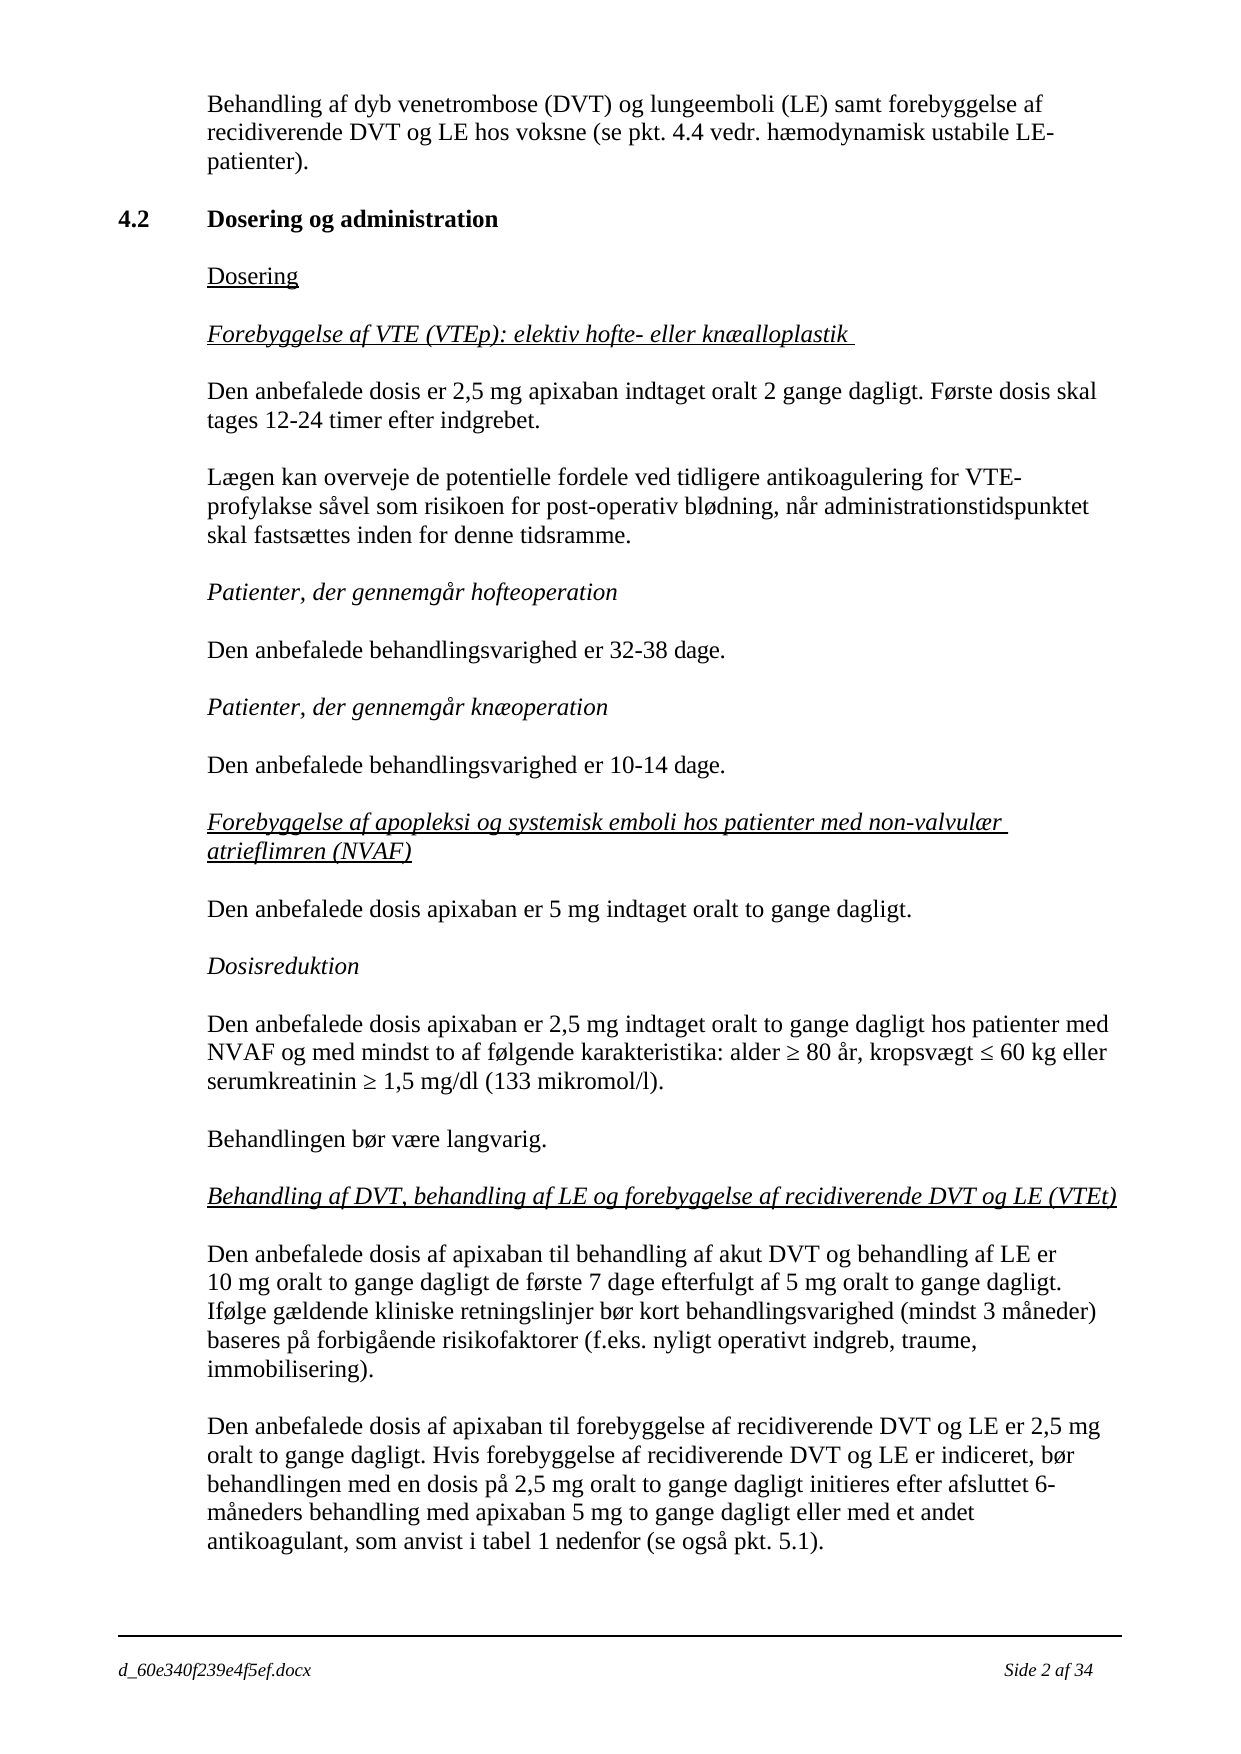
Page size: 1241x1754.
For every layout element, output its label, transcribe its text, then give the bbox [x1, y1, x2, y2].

text Behandling af dyb venetrombose (DVT) og lungeemboli (LE) samt forebyggelse af recidiverende DVT og LE hos voksne (se pkt. 4.4 vedr. hæmodynamisk ustabile LE-patienter). [207, 89, 1122, 175]
text Den anbefalede dosis af apixaban til behandling af akut DVT og behandling af LE er 10 mg oralt to gange dagligt de første 7 dage efterfulgt af 5 mg oralt to gange dagligt. Ifølge gældende kliniske retningslinjer bør kort behandlingsvarighed (mindst 3 måneder) baseres på forbigående risikofaktorer (f.eks. nyligt operativt indgreb, traume, immobilisering). [207, 1239, 1122, 1382]
text Den anbefalede dosis er 2,5 mg apixaban indtaget oralt 2 gange dagligt. Første dosis skal tages 12-24 timer efter indgrebet. [207, 376, 1122, 434]
text Behandling af DVT, behandling af LE og forebyggelse af recidiverende DVT og LE (VTEt) [207, 1181, 1122, 1210]
text Behandlingen bør være langvarig. [207, 1124, 1122, 1152]
text Forebyggelse af apopleksi og systemisk emboli hos patienter med non-valvulær atrieflimren (NVAF) [207, 807, 1122, 865]
text Forebyggelse af VTE (VTEp): elektiv hofte- eller knæalloplastik [207, 319, 1122, 347]
text Den anbefalede behandlingsvarighed er 32-38 dage. [207, 635, 1122, 664]
text Den anbefalede dosis apixaban er 2,5 mg indtaget oralt to gange dagligt hos patienter med NVAF og med mindst to af følgende karakteristika: alder ≥ 80 år, kropsvægt ≤ 60 kg eller serumkreatinin ≥ 1,5 mg/dl (133 mikromol/l). [207, 1009, 1122, 1095]
text Patienter, der gennemgår knæoperation [207, 692, 1122, 721]
text Den anbefalede dosis apixaban er 5 mg indtaget oralt to gange dagligt. [207, 894, 1122, 922]
text Lægen kan overveje de potentielle fordele ved tidligere antikoagulering for VTE-profylakse såvel som risikoen for post-operativ blødning, når administrationstidspunktet skal fastsættes inden for denne tidsramme. [207, 462, 1122, 549]
text Dosisreduktion [207, 951, 1122, 980]
text Den anbefalede behandlingsvarighed er 10-14 dage. [207, 750, 1122, 779]
text Dosering [207, 261, 1122, 290]
text Den anbefalede dosis af apixaban til forebyggelse af recidiverende DVT og LE er 2,5 mg oralt to gange dagligt. Hvis forebyggelse af recidiverende DVT og LE er indiceret, bør behandlingen med en dosis på 2,5 mg oralt to gange dagligt initieres efter afsluttet 6-måneders behandling med apixaban 5 mg to gange dagligt eller med et andet antikoagulant, som anvist i tabel 1 nedenfor (se også pkt. 5.1). [207, 1411, 1122, 1555]
text Patienter, der gennemgår hofteoperation [207, 577, 1122, 606]
text 4.2 Dosering og administration [118, 204, 1122, 232]
